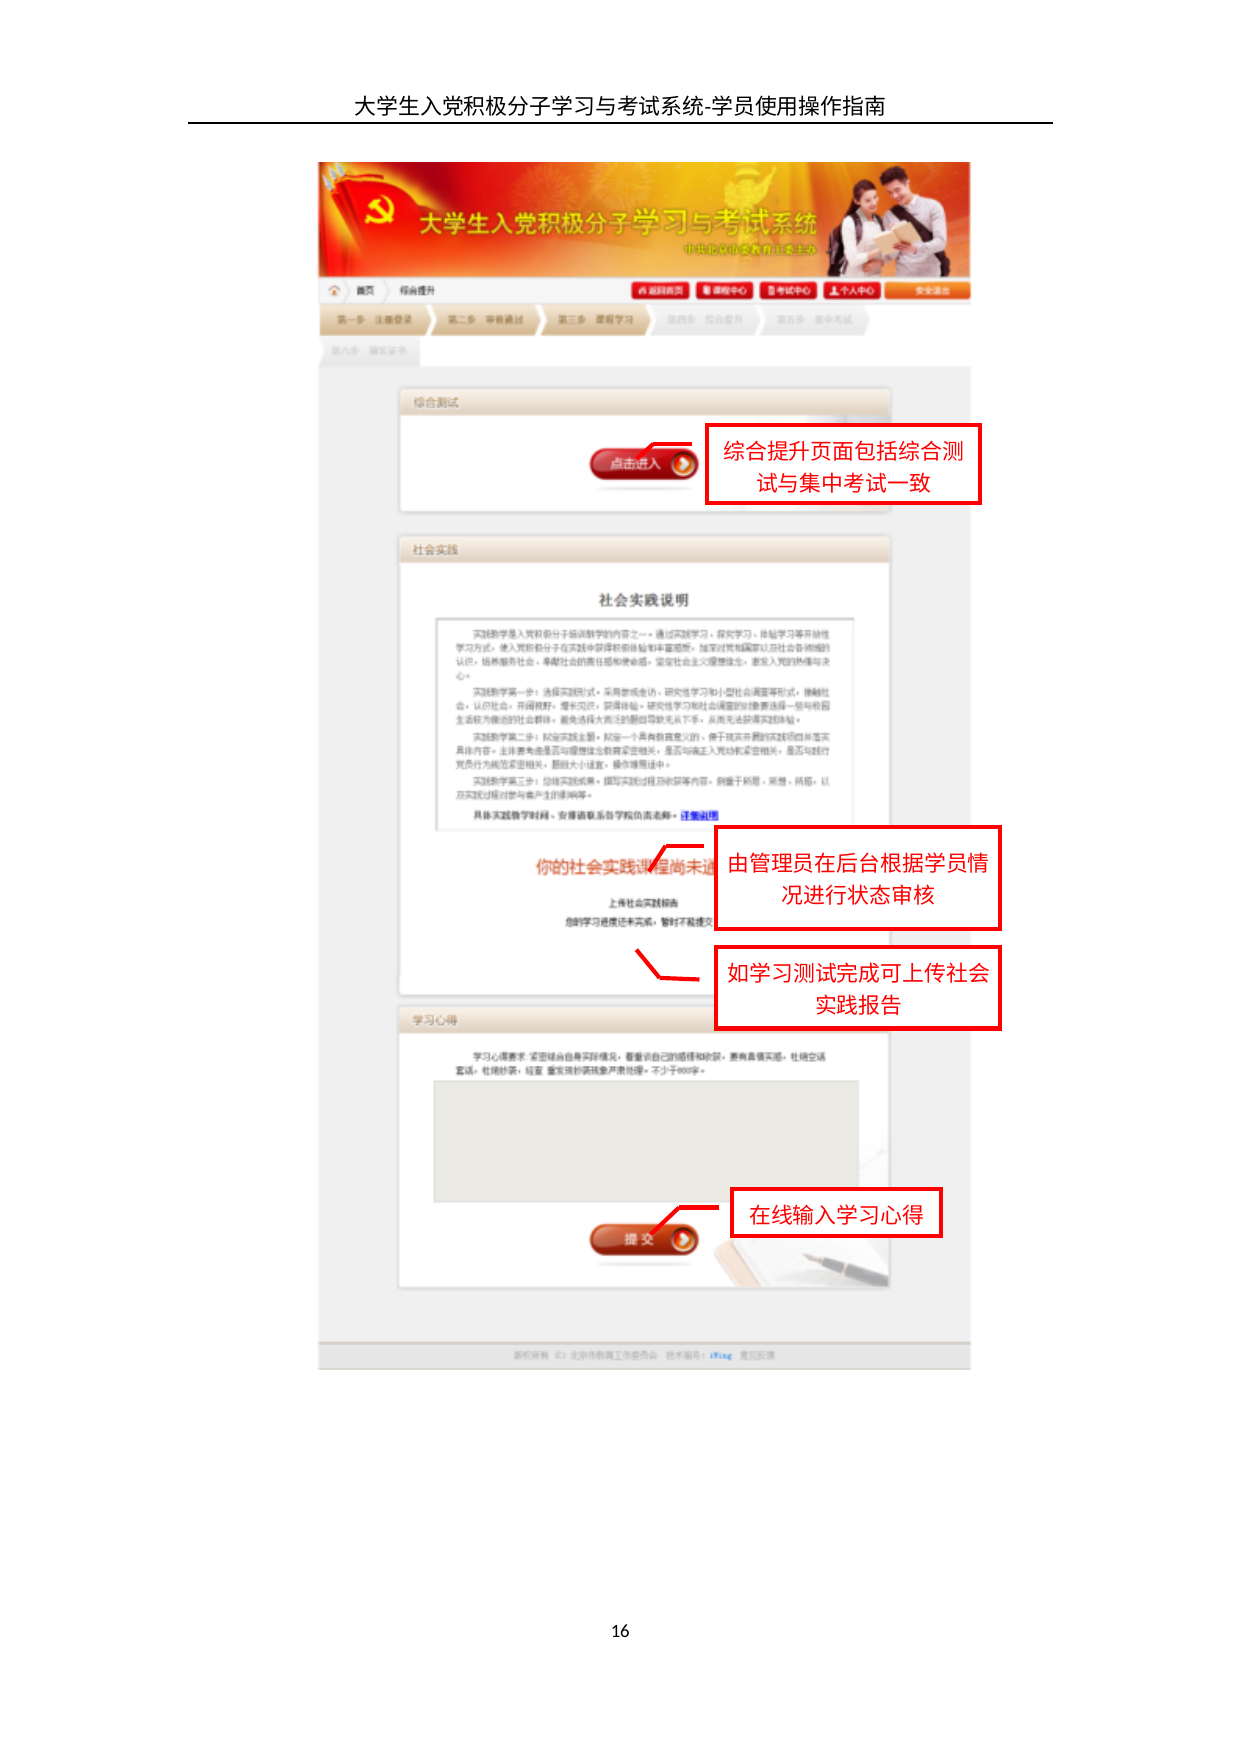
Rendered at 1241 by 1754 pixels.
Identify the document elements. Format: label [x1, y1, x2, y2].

picture [187, 162, 1102, 1370]
